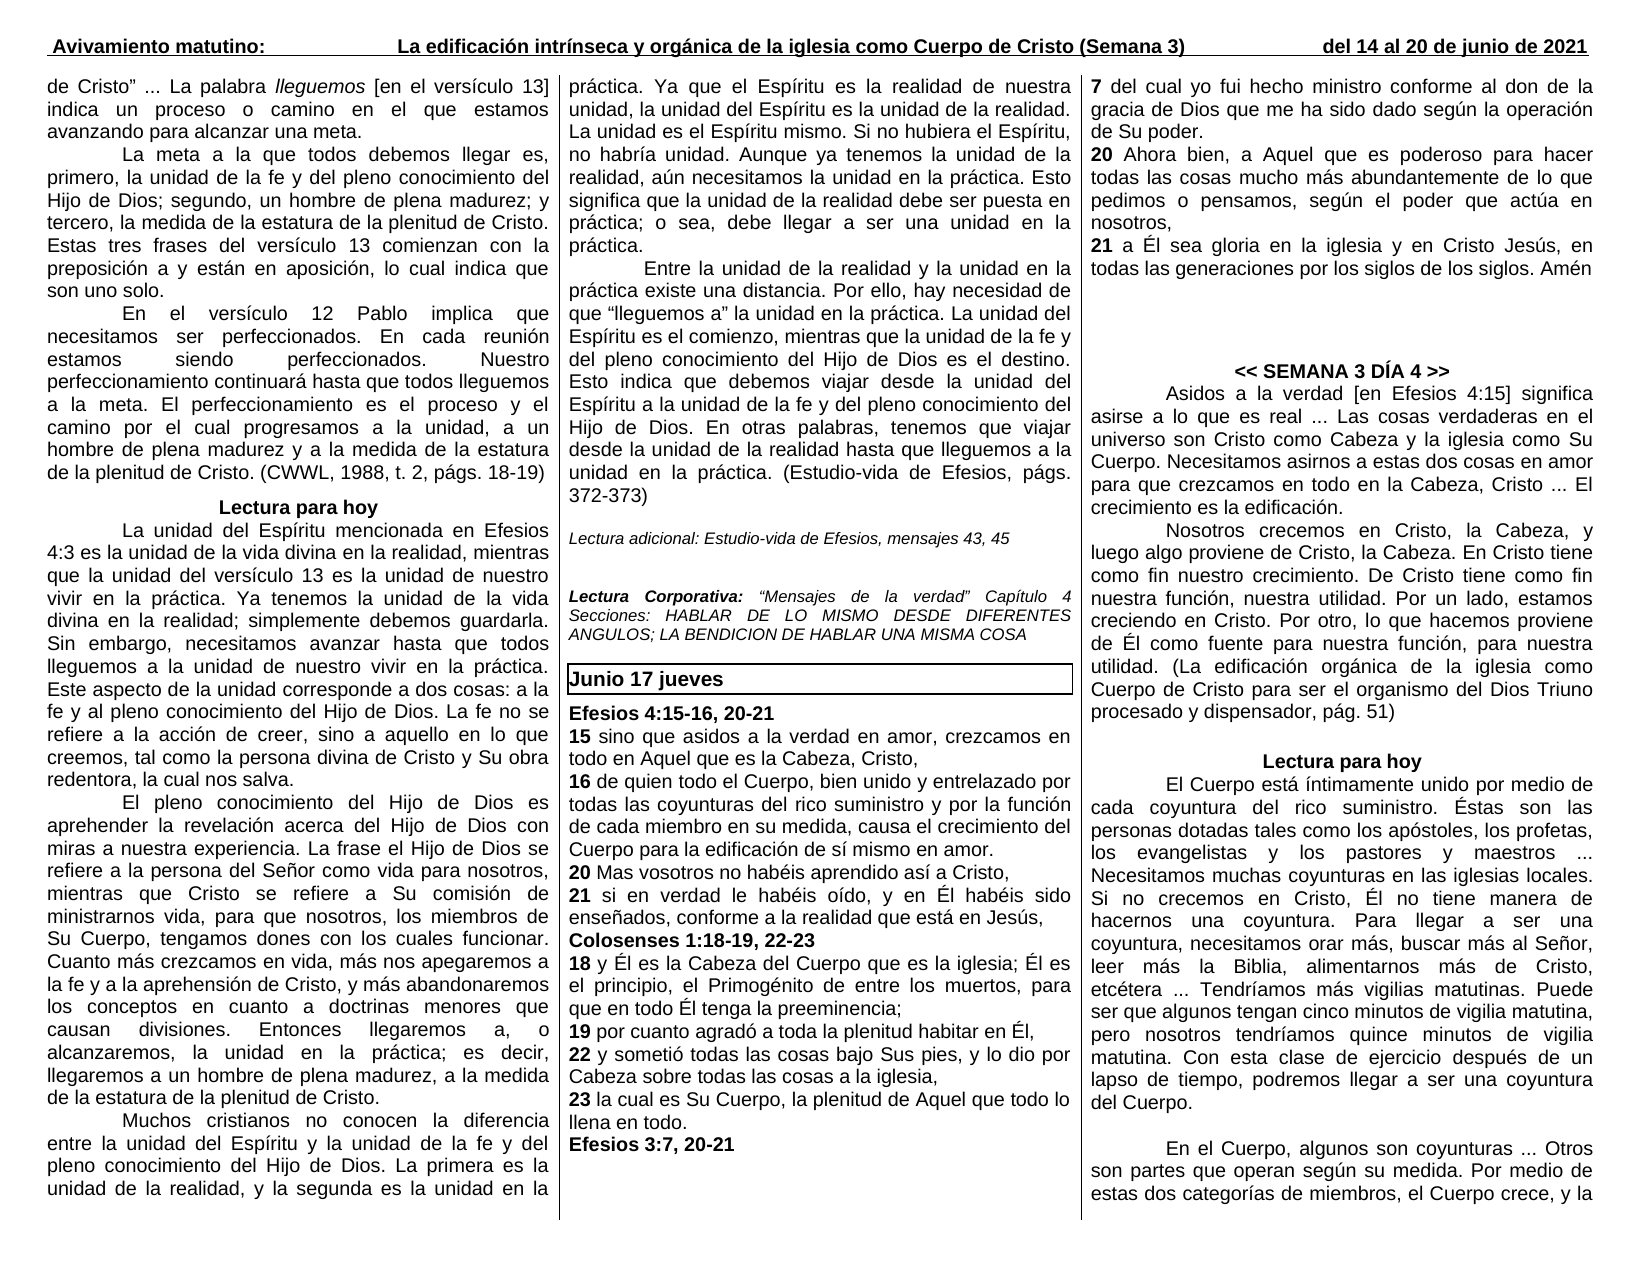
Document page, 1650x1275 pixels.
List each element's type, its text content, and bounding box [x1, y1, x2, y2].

text << SEMANA 3 DÍA 4 >> [1091, 359, 1594, 382]
text Lectura Corporativa: “Mensajes de la verdad” Capítulo 4 Secciones: HABLAR DE LO MISMO DESDE DIFERENTES ANGULOS; LA BENDICION DE HABLAR UNA MISMA COSA [569, 587, 1072, 644]
text 20 Mas vosotros no habéis aprendido así a Cristo, [569, 861, 1072, 883]
text La meta a la que todos debemos llegar es, primero, la unidad de la fe y del pleno conocimiento del Hijo de Dios; segundo, un hombre de plena madurez; y tercero, la medida de la estatura de la plenitud de Cristo. Estas tres frases del versículo 13 comienzan con la preposición a y están en aposición, lo cual indica que son uno solo. [47, 143, 550, 302]
text El pleno conocimiento del Hijo de Dios es aprehender la revelación acerca del Hijo de Dios con miras a nuestra experiencia. La frase el Hijo de Dios se refiere a la persona del Señor como vida para nosotros, mientras que Cristo se refiere a Su comisión de ministrarnos vida, para que nosotros, los miembros de Su Cuerpo, tengamos dones con los cuales funcionar. Cuanto más crezcamos en vida, más nos apegaremos a la fe y a la aprehensión de Cristo, y más abandonaremos los conceptos en cuanto a doctrinas menores que causan divisiones. Entonces llegaremos a, o alcanzaremos, la unidad en la práctica; es decir, llegaremos a un hombre de plena madurez, a la medida de la estatura de la plenitud de Cristo. [47, 791, 550, 1109]
text 7 del cual yo fui hecho ministro conforme al don de la gracia de Dios que me ha sido dado según la operación de Su poder. [1091, 75, 1594, 143]
text 23 la cual es Su Cuerpo, la plenitud de Aquel que todo lo llena en todo. [569, 1088, 1072, 1133]
text 18 y Él es la Cabeza del Cuerpo que es la iglesia; Él es el principio, el Primogénito de entre los muertos, para que en todo Él tenga la preeminencia; [569, 952, 1072, 1020]
text Asidos a la verdad [en Efesios 4:15] significa asirse a lo que es real ... Las cosas verdaderas en el universo son Cristo como Cabeza y la iglesia como Su Cuerpo. Necesitamos asirnos a estas dos cosas en amor para que crezcamos en todo en la Cabeza, Cristo ... El crecimiento es la edificación. [1091, 382, 1594, 518]
text Lectura para hoy [47, 496, 550, 518]
text Junio 17 jueves [569, 665, 1072, 693]
text El Cuerpo está íntimamente unido por medio de cada coyuntura del rico suministro. Éstas son las personas dotadas tales como los apóstoles, los profetas, los evangelistas y los pastores y maestros ... Necesitamos muchas coyunturas en las iglesias locales. Si no crecemos en Cristo, Él no tiene manera de hacernos una coyuntura. Para llegar a ser una coyuntura, necesitamos orar más, buscar más al Señor, leer más la Biblia, alimentarnos más de Cristo, etcétera ... Tendríamos más vigilias matutinas. Puede ser que algunos tengan cinco minutos de vigilia matutina, pero nosotros tendríamos quince minutos de vigilia matutina. Con esta clase de ejercicio después de un lapso de tiempo, podremos llegar a ser una coyuntura del Cuerpo. [1091, 773, 1594, 1114]
text Efesios 4:15-16, 20-21 [569, 702, 1072, 724]
text Muchos cristianos no conocen la diferencia entre la unidad del Espíritu y la unidad de la fe y del pleno conocimiento del Hijo de Dios. La primera es la unidad de la realidad, y la segunda es la unidad en la práctica. Ya que el Espíritu es la realidad de nuestra unidad, la unidad del Espíritu es la unidad de la realidad. La unidad es el Espíritu mismo. Si no hubiera el Espíritu, no habría unidad. Aunque ya tenemos la unidad de la realidad, aún necesitamos la unidad en la práctica. Esto significa que la unidad de la realidad debe ser puesta en práctica; o sea, debe llegar a ser una unidad en la práctica. [47, 1109, 550, 1200]
text Muchos cristianos no conocen la diferencia entre la unidad del Espíritu y la unidad de la fe y del pleno conocimiento del Hijo de Dios. La primera es la unidad de la realidad, y la segunda es la unidad en la práctica. Ya que el Espíritu es la realidad de nuestra unidad, la unidad del Espíritu es la unidad de la realidad. La unidad es el Espíritu mismo. Si no hubiera el Espíritu, no habría unidad. Aunque ya tenemos la unidad de la realidad, aún necesitamos la unidad en la práctica. Esto significa que la unidad de la realidad debe ser puesta en práctica; o sea, debe llegar a ser una unidad en la práctica. [569, 75, 1072, 257]
text 16 de quien todo el Cuerpo, bien unido y entrelazado por todas las coyunturas del rico suministro y por la función de cada miembro en su medida, causa el crecimiento del Cuerpo para la edificación de sí mismo en amor. [569, 770, 1072, 861]
text 21 si en verdad le habéis oído, y en Él habéis sido enseñados, conforme a la realidad que está en Jesús, [569, 883, 1072, 929]
text Lectura adicional: Estudio-vida de Efesios, mensajes 43, 45 [569, 529, 1072, 548]
text 21 a Él sea gloria en la iglesia y en Cristo Jesús, en todas las generaciones por los siglos de los siglos. Amén [1091, 234, 1594, 279]
text Efesios 3:7, 20-21 [569, 1133, 1072, 1156]
text 19 por cuanto agradó a toda la plenitud habitar en Él, [569, 1020, 1072, 1042]
text 15 sino que asidos a la verdad en amor, crezcamos en todo en Aquel que es la Cabeza, Cristo, [569, 724, 1072, 770]
text 20 Ahora bien, a Aquel que es poderoso para hacer todas las cosas mucho más abundantemente de lo que pedimos o pensamos, según el poder que actúa en nosotros, [1091, 143, 1594, 234]
text Nosotros crecemos en Cristo, la Cabeza, y luego algo proviene de Cristo, la Cabeza. En Cristo tiene como fin nuestro crecimiento. De Cristo tiene como fin nuestra función, nuestra utilidad. Por un lado, estamos creciendo en Cristo. Por otro, lo que hacemos proviene de Él como fuente para nuestra función, para nuestra utilidad. (La edificación orgánica de la iglesia como Cuerpo de Cristo para ser el organismo del Dios Triuno procesado y dispensador, pág. 51) [1091, 518, 1594, 723]
text En el versículo 12 Pablo implica que necesitamos ser perfeccionados. En cada reunión estamos siendo perfeccionados. Nuestro perfeccionamiento continuará hasta que todos lleguemos a la meta. El perfeccionamiento es el proceso y el camino por el cual progresamos a la unidad, a un hombre de plena madurez y a la medida de la estatura de la plenitud de Cristo. (CWWL, 1988, t. 2, págs. 18-19) [47, 302, 550, 484]
text 22 y sometió todas las cosas bajo Sus pies, y lo dio por Cabeza sobre todas las cosas a la iglesia, [569, 1042, 1072, 1088]
text Entre la unidad de la realidad y la unidad en la práctica existe una distancia. Por ello, hay necesidad de que “lleguemos a” la unidad en la práctica. La unidad del Espíritu es el comienzo, mientras que la unidad de la fe y del pleno conocimiento del Hijo de Dios es el destino. Esto indica que debemos viajar desde la unidad del Espíritu a la unidad de la fe y del pleno conocimiento del Hijo de Dios. En otras palabras, tenemos que viajar desde la unidad de la realidad hasta que lleguemos a la unidad en la práctica. (Estudio-vida de Efesios, págs. 372-373) [569, 257, 1072, 506]
text Lectura para hoy [1091, 750, 1594, 773]
text La unidad del Espíritu mencionada en Efesios 4:3 es la unidad de la vida divina en la realidad, mientras que la unidad del versículo 13 es la unidad de nuestro vivir en la práctica. Ya tenemos la unidad de la vida divina en la realidad; simplemente debemos guardarla. Sin embargo, necesitamos avanzar hasta que todos lleguemos a la unidad de nuestro vivir en la práctica. Este aspecto de la unidad corresponde a dos cosas: a la fe y al pleno conocimiento del Hijo de Dios. La fe no se refiere a la acción de creer, sino a aquello en lo que creemos, tal como la persona divina de Cristo y Su obra redentora, la cual nos salva. [47, 518, 550, 791]
text Colosenses 1:18-19, 22-23 [569, 929, 1072, 952]
